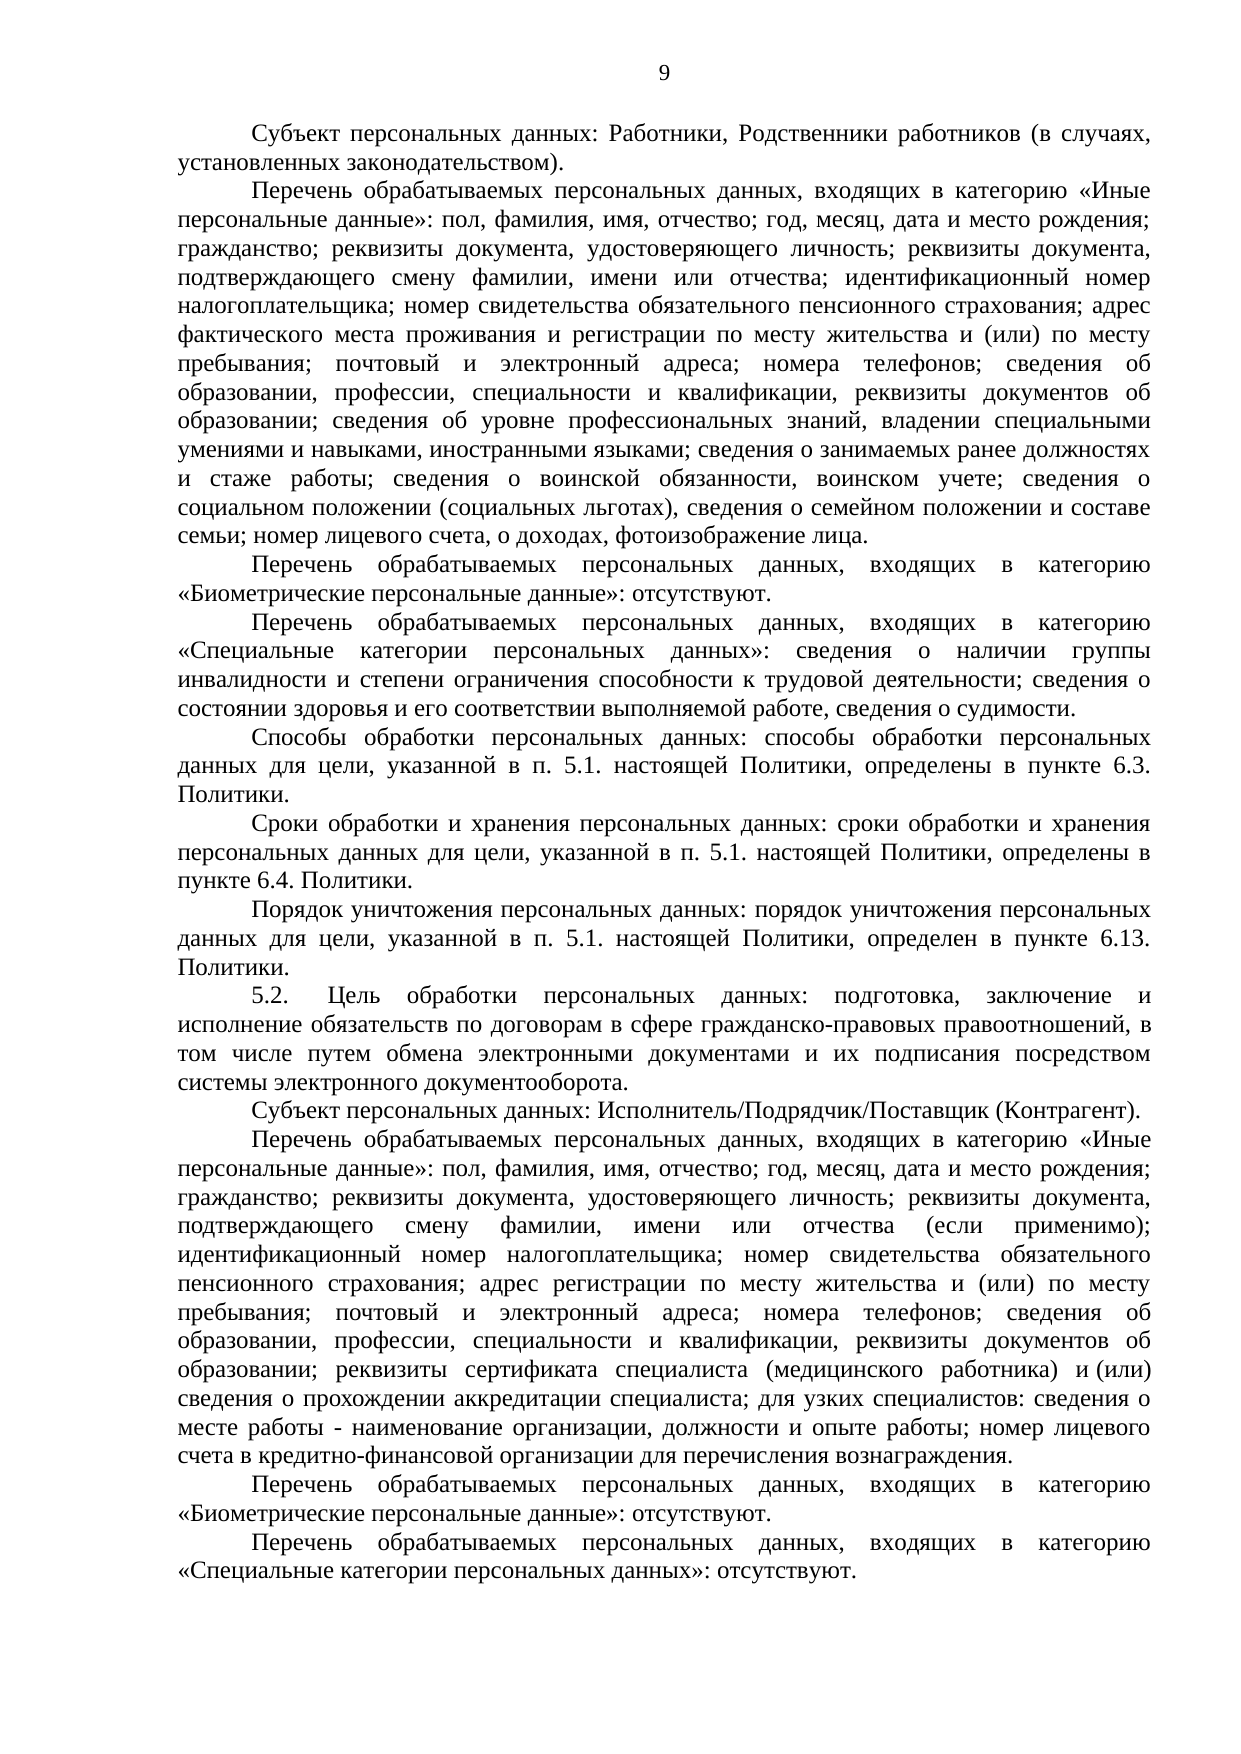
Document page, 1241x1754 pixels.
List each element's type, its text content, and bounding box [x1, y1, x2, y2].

text Перечень обрабатываемых персональных данных, входящих в категорию «Биометрические персональные данные»: отсутствуют. [177, 549, 1152, 607]
text Субъект персональных данных: Работники, Родственники работников (в случаях, установленных законодательством). [177, 118, 1152, 176]
text Перечень обрабатываемых персональных данных, входящих в категорию «Биометрические персональные данные»: отсутствуют. [177, 1469, 1152, 1527]
text Перечень обрабатываемых персональных данных, входящих в категорию «Специальные категории персональных данных»: сведения о наличии группы инвалидности и степени ограничения способности к трудовой деятельности; сведения о состоянии здоровья и его соответствии выполняемой работе, сведения о судимости. [177, 607, 1152, 722]
text Способы обработки персональных данных: способы обработки персональных данных для цели, указанной в п. 5.1. настоящей Политики, определены в пункте 6.3. Политики. [177, 722, 1152, 808]
text Перечень обрабатываемых персональных данных, входящих в категорию «Специальные категории персональных данных»: отсутствуют. [177, 1527, 1152, 1584]
list Цель обработки персональных данных: подготовка, заключение и исполнение обязательств по договорам в сфере гражданско-правовых правоотношений, в том числе путем обмена электронными документами и их подписания посредством системы электронного документооборота. [177, 981, 1152, 1096]
text Перечень обрабатываемых персональных данных, входящих в категорию «Иные персональные данные»: пол, фамилия, имя, отчество; год, месяц, дата и место рождения; гражданство; реквизиты документа, удостоверяющего личность; реквизиты документа, подтверждающего смену фамилии, имени или отчества (если применимо); идентификационный номер налогоплательщика; номер свидетельства обязательного пенсионного страхования; адрес регистрации по месту жительства и (или) по месту пребывания; почтовый и электронный адреса; номера телефонов; сведения об образовании, профессии, специальности и квалификации, реквизиты документов об образовании; реквизиты сертификата специалиста (медицинского работника) и (или) сведения о прохождении аккредитации специалиста; для узких специалистов: сведения о месте работы - наименование организации, должности и опыте работы; номер лицевого счета в кредитно-финансовой организации для перечисления вознаграждения. [177, 1124, 1152, 1469]
text Сроки обработки и хранения персональных данных: сроки обработки и хранения персональных данных для цели, указанной в п. 5.1. настоящей Политики, определены в пункте 6.4. Политики. [177, 808, 1152, 894]
text Перечень обрабатываемых персональных данных, входящих в категорию «Иные персональные данные»: пол, фамилия, имя, отчество; год, месяц, дата и место рождения; гражданство; реквизиты документа, удостоверяющего личность; реквизиты документа, подтверждающего смену фамилии, имени или отчества; идентификационный номер налогоплательщика; номер свидетельства обязательного пенсионного страхования; адрес фактического места проживания и регистрации по месту жительства и (или) по месту пребывания; почтовый и электронный адреса; номера телефонов; сведения об образовании, профессии, специальности и квалификации, реквизиты документов об образовании; сведения об уровне профессиональных знаний, владении специальными умениями и навыками, иностранными языками; сведения о занимаемых ранее должностях и стаже работы; сведения о воинской обязанности, воинском учете; сведения о социальном положении (социальных льготах), сведения о семейном положении и составе семьи; номер лицевого счета, о доходах, фотоизображение лица. [177, 176, 1152, 549]
text Порядок уничтожения персональных данных: порядок уничтожения персональных данных для цели, указанной в п. 5.1. настоящей Политики, определен в пункте 6.13. Политики. [177, 894, 1152, 981]
text Субъект персональных данных: Исполнитель/Подрядчик/Поставщик (Контрагент). [251, 1096, 1152, 1124]
